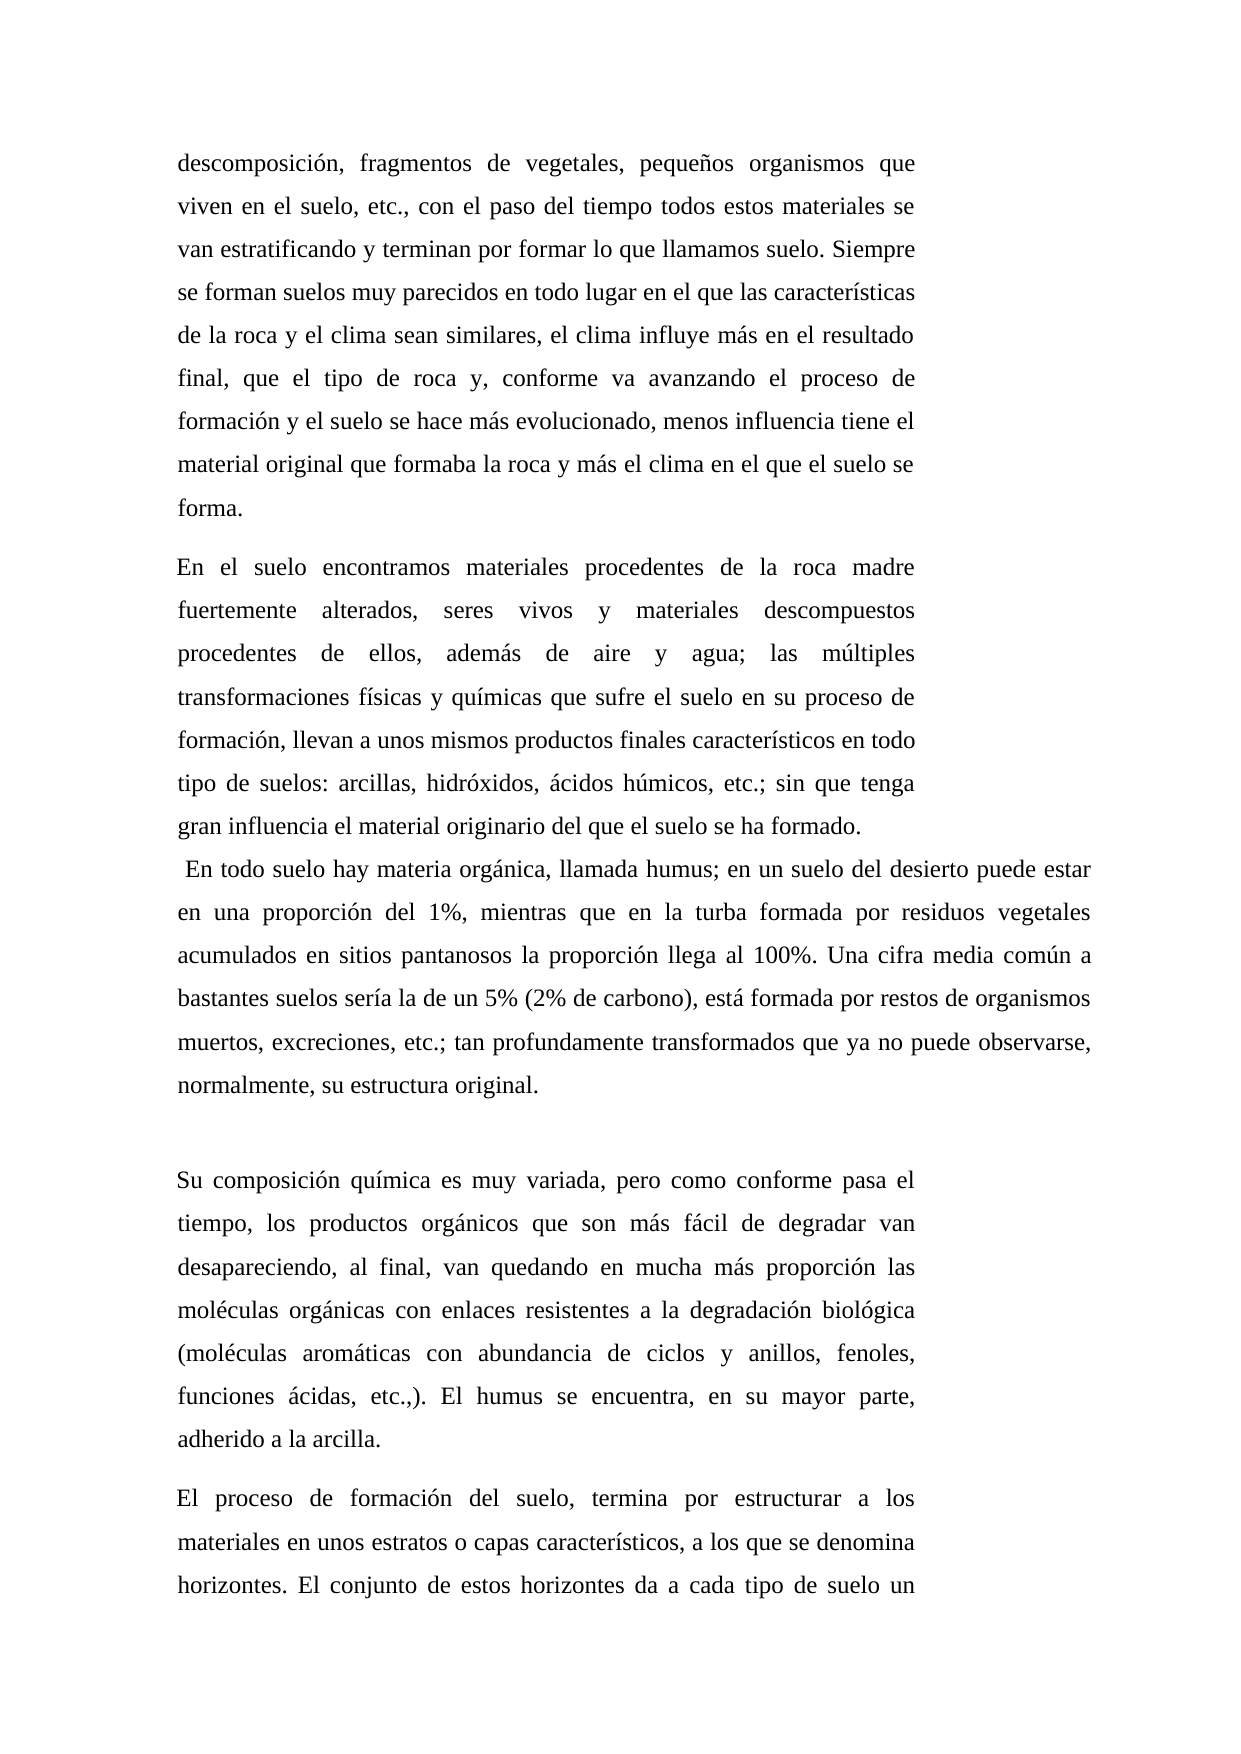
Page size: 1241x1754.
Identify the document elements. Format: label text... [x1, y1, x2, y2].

text En todo suelo hay materia orgánica, llamada humus; en un suelo del desierto puede estar en una proporción del 1%, mientras que en la turba formada por residuos vegetales acumulados en sitios pantanosos la proporción llega al 100%. Una cifra media común a bastantes suelos sería la de un 5% (2% de carbono), está formada por restos de organismos muertos, excreciones, etc.; tan profundamente transformados que ya no puede observarse, normalmente, su estructura original. [177, 854, 1092, 1098]
text Su composición química es muy variada, pero como conforme pasa el tiempo, los productos orgánicos que son más fácil de degradar van desapareciendo, al final, van quedando en mucha más proporción las moléculas orgánicas con enlaces resistentes a la degradación biológica (moléculas aromáticas con abundancia de ciclos y anillos, fenoles, funciones ácidas, etc.,). El humus se encuentra, en su mayor parte, adherido a la arcilla. [176, 1165, 916, 1453]
text En el suelo encontramos materiales procedentes de la roca madre fuertemente alterados, seres vivos y materiales descompuestos procedentes de ellos, además de aire y agua; las múltiples transformaciones físicas y químicas que sufre el suelo en su proceso de formación, llevan a unos mismos productos finales característicos en todo tipo de suelos: arcillas, hidróxidos, ácidos húmicos, etc.; sin que tenga gran influencia el material originario del que el suelo se ha formado. [176, 552, 916, 840]
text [176, 148, 916, 521]
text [176, 1483, 916, 1598]
